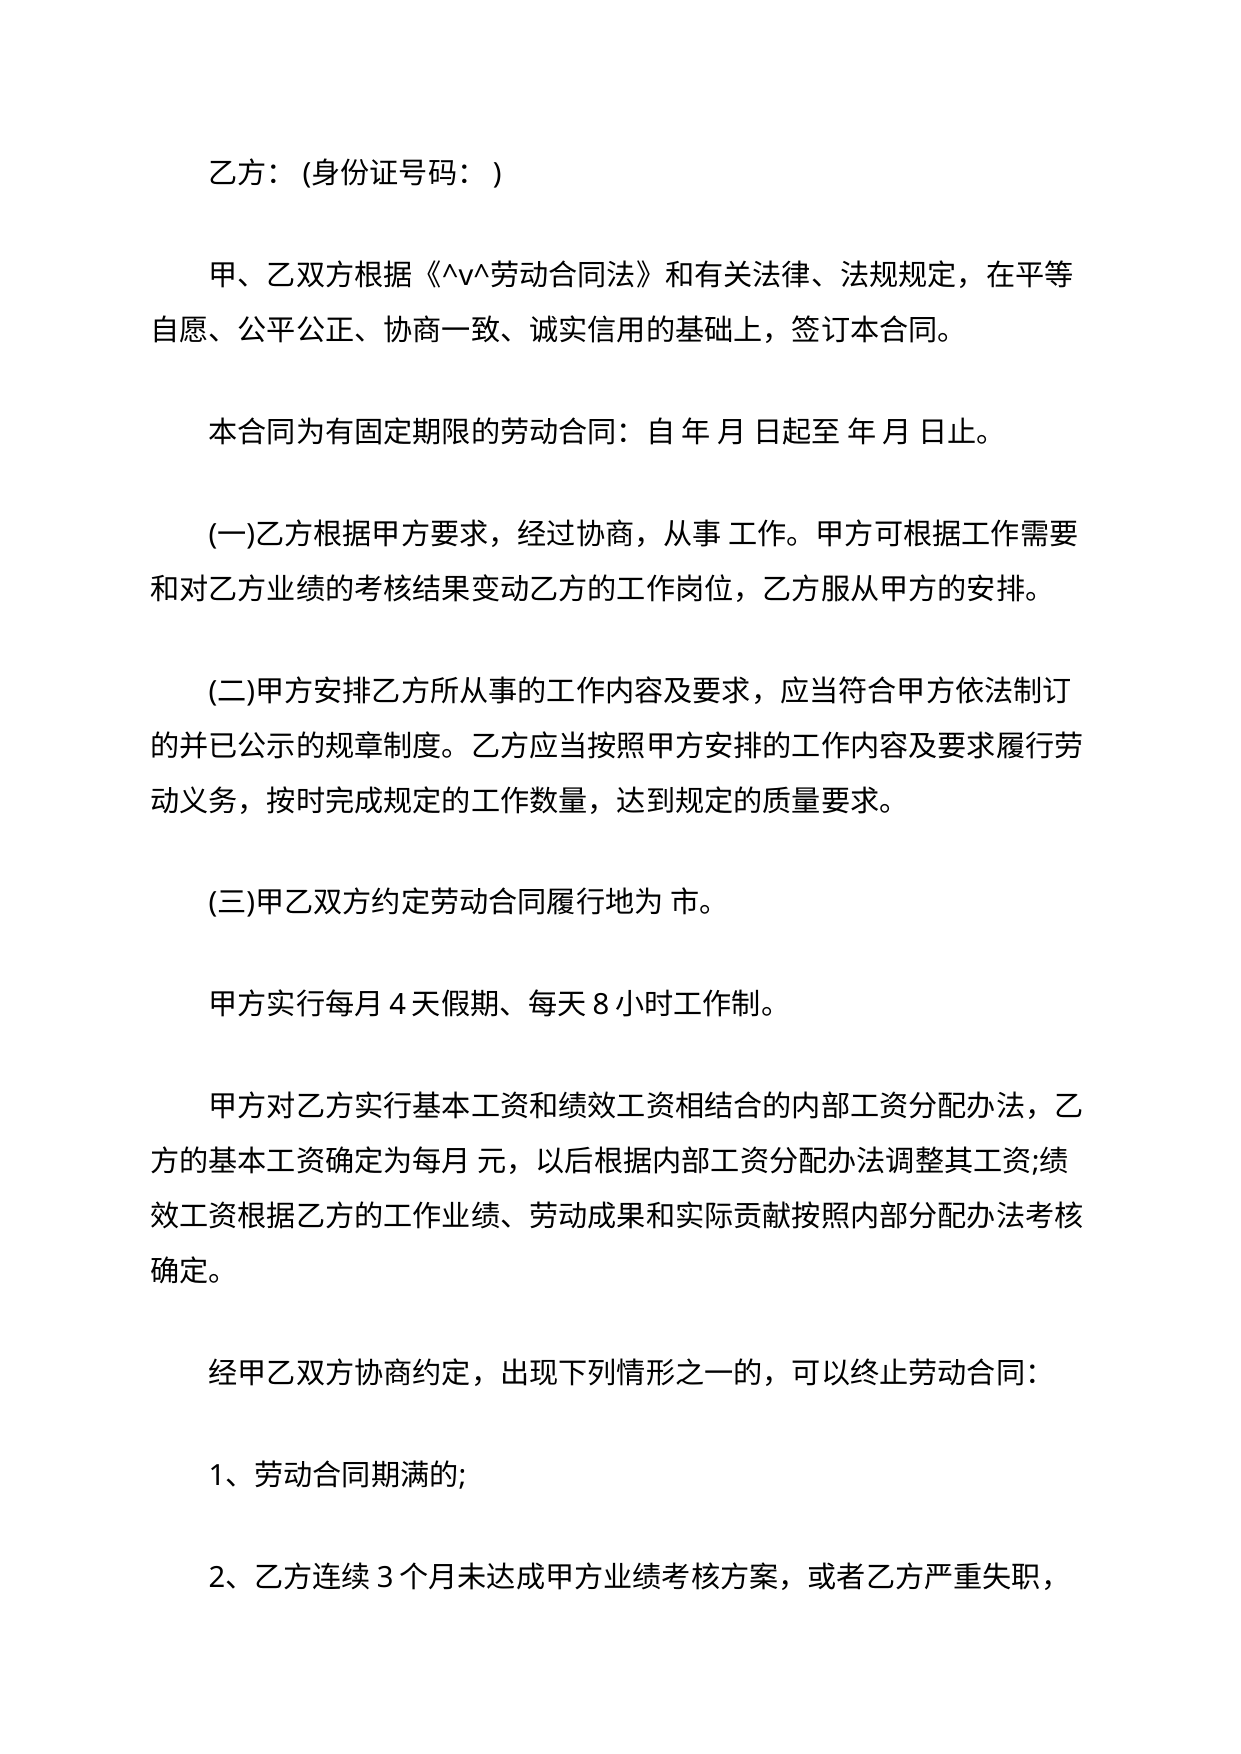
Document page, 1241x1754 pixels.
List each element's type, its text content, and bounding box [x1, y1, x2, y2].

text 甲方实行每月4天假期、每天8小时工作制。 [150, 981, 1090, 1023]
text 经甲乙双方协商约定，出现下列情形之一的，可以终止劳动合同： [150, 1349, 1090, 1392]
text 甲方对乙方实行基本工资和绩效工资相结合的内部工资分配办法，乙方的基本工资确定为每月 元，以后根据内部工资分配办法调整其工资;绩效工资根据乙方的工作业绩、劳动成果和实际贡献按照内部分配办法考核确定。 [150, 1083, 1090, 1290]
text 乙方： (身份证号码： ) [150, 150, 1090, 192]
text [150, 1553, 1090, 1596]
text 1、劳动合同期满的; [150, 1451, 1090, 1494]
text (一)乙方根据甲方要求，经过协商，从事 工作。甲方可根据工作需要和对乙方业绩的考核结果变动乙方的工作岗位，乙方服从甲方的安排。 [150, 511, 1090, 608]
text 本合同为有固定期限的劳动合同：自 年 月 日起至 年 月 日止。 [150, 409, 1090, 451]
text (二)甲方安排乙方所从事的工作内容及要求，应当符合甲方依法制订的并已公示的规章制度。乙方应当按照甲方安排的工作内容及要求履行劳动义务，按时完成规定的工作数量，达到规定的质量要求。 [150, 667, 1090, 819]
text (三)甲乙双方约定劳动合同履行地为 市。 [150, 879, 1090, 921]
text 甲、乙双方根据《^v^劳动合同法》和有关法律、法规规定，在平等自愿、公平公正、协商一致、诚实信用的基础上，签订本合同。 [150, 252, 1090, 349]
